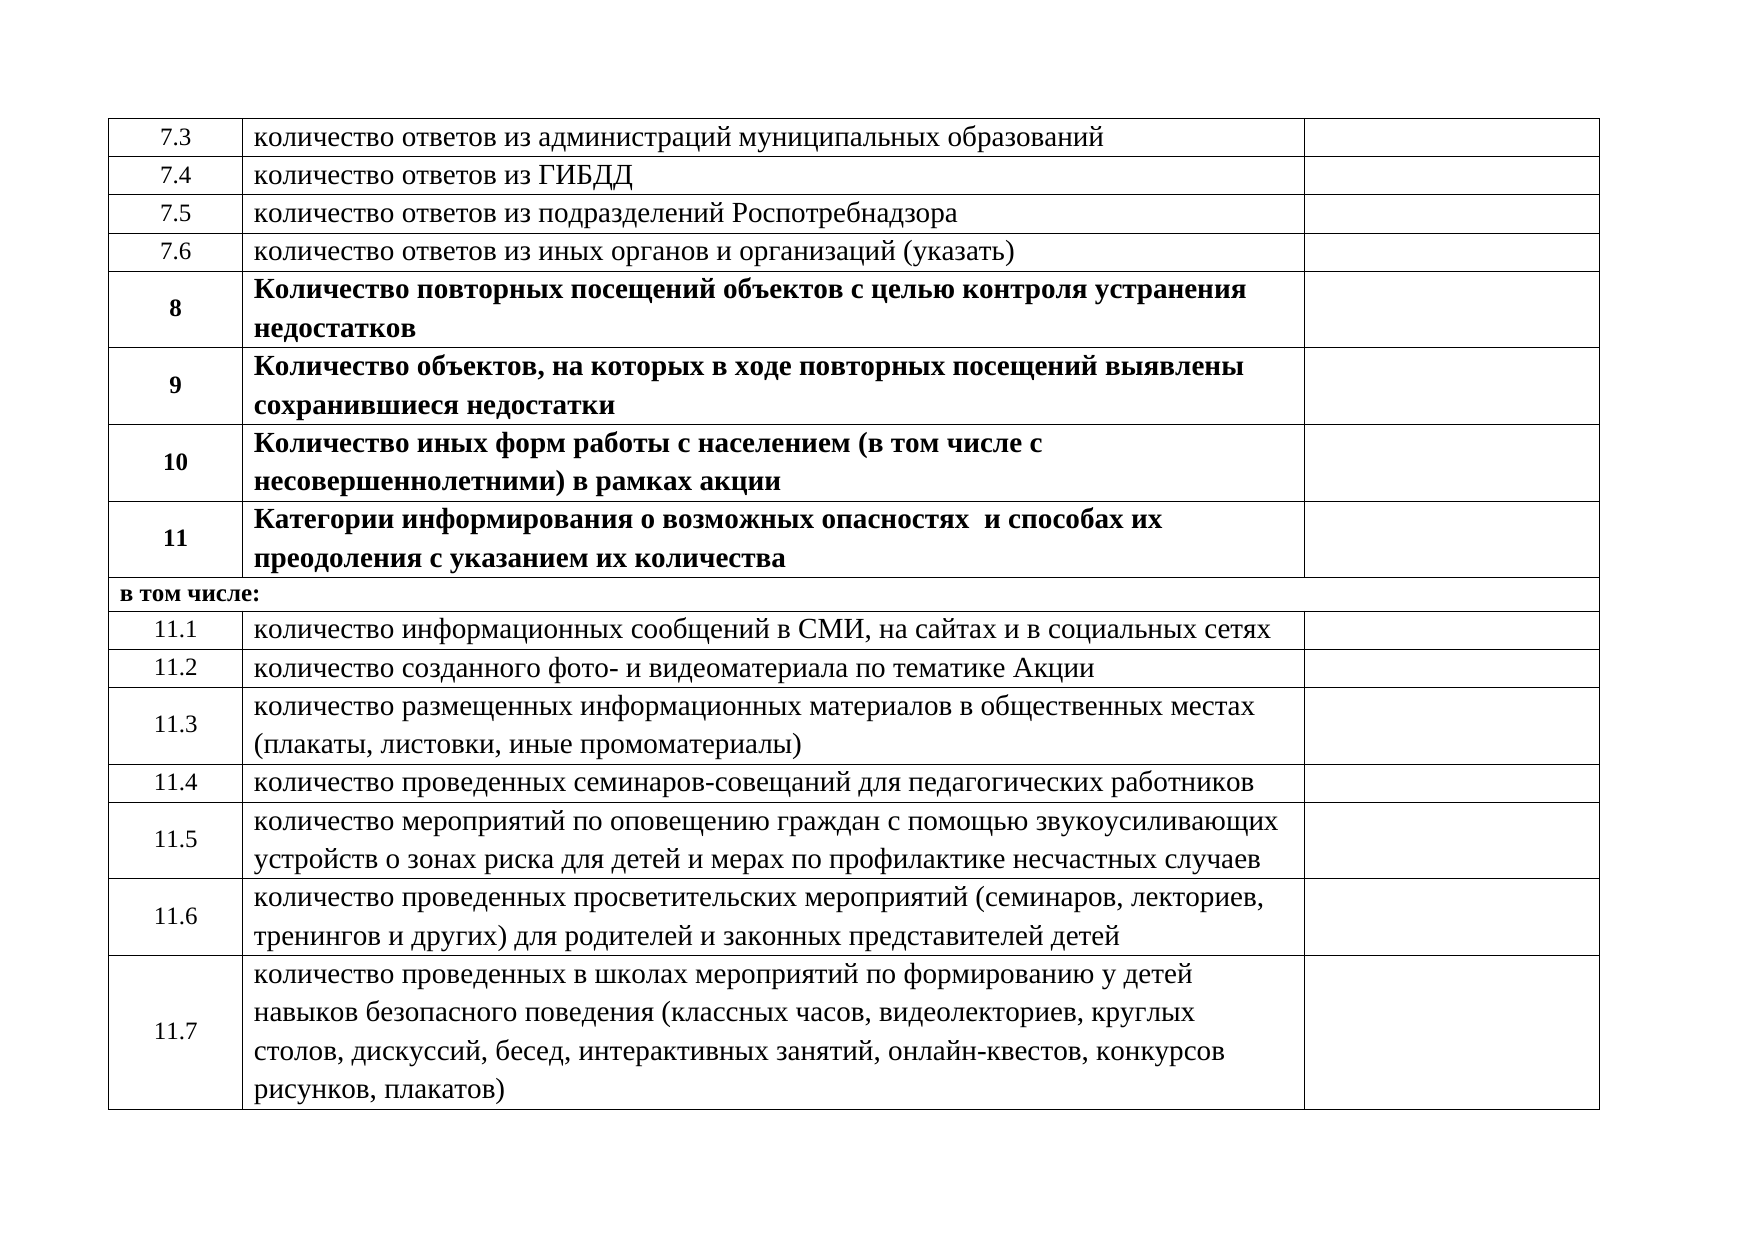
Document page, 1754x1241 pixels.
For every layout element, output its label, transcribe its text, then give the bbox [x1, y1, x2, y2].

table_cell количество ответов из подразделений Роспотребнадзора [243, 195, 1304, 232]
table_cell [1305, 879, 1599, 955]
table_cell количество размещенных информационных материалов в общественных местах (плакаты, листовки, иные промоматериалы) [243, 688, 1304, 763]
table_cell 11.4 [109, 765, 242, 802]
table_cell количество мероприятий по оповещению граждан с помощью звукоусиливающих устройств о зонах риска для детей и мерах по профилактике несчастных случаев [243, 803, 1304, 878]
table_cell [1305, 272, 1599, 347]
table_cell [1305, 119, 1599, 156]
table_cell 11.3 [109, 688, 242, 763]
table_cell количество проведенных просветительских мероприятий (семинаров, лекториев, тренингов и других) для родителей и законных представителей детей [243, 879, 1304, 955]
table_cell [1305, 348, 1599, 424]
table_cell 9 [109, 348, 242, 424]
table_cell [1305, 612, 1599, 649]
table_cell [1305, 650, 1599, 687]
table_cell [1305, 195, 1599, 232]
table_cell 7.5 [109, 195, 242, 232]
table_cell Количество объектов, на которых в ходе повторных посещений выявлены сохранившиеся недостатки [243, 348, 1304, 424]
table_cell 10 [109, 425, 242, 501]
table_cell 11.7 [109, 956, 242, 1109]
table_cell количество ответов из администраций муниципальных образований [243, 119, 1304, 156]
table_cell 11.1 [109, 612, 242, 649]
table_cell в том числе: [109, 578, 1599, 611]
table_cell Количество иных форм работы с населением (в том числе с несовершеннолетними) в рамках акции [243, 425, 1304, 501]
table_cell количество проведенных в школах мероприятий по формированию у детей навыков безопасного поведения (классных часов, видеолекториев, круглых столов, дискуссий, бесед, интерактивных занятий, онлайн-квестов, конкурсов рисунков, плакатов) [243, 956, 1304, 1109]
table_cell 11 [109, 502, 242, 577]
table_cell Количество повторных посещений объектов с целью контроля устранения недостатков [243, 272, 1304, 347]
table_cell 8 [109, 272, 242, 347]
table_cell 11.5 [109, 803, 242, 878]
table_cell [1305, 502, 1599, 577]
table_cell 11.6 [109, 879, 242, 955]
table_cell количество созданного фото- и видеоматериала по тематике Акции [243, 650, 1304, 687]
table_cell количество информационных сообщений в СМИ, на сайтах и в социальных сетях [243, 612, 1304, 649]
table_cell 7.3 [109, 119, 242, 156]
table_cell [1305, 157, 1599, 194]
table_cell Категории информирования о возможных опасностях и способах их преодоления с указанием их количества [243, 502, 1304, 577]
table_cell количество ответов из иных органов и организаций (указать) [243, 234, 1304, 271]
table_cell 7.6 [109, 234, 242, 271]
table_cell 11.2 [109, 650, 242, 687]
table_cell [1305, 803, 1599, 878]
table_cell [1305, 765, 1599, 802]
table_cell [1305, 956, 1599, 1109]
table_cell количество проведенных семинаров-совещаний для педагогических работников [243, 765, 1304, 802]
table_cell [1305, 234, 1599, 271]
table_cell [1305, 688, 1599, 763]
table_cell количество ответов из ГИБДД [243, 157, 1304, 194]
table_cell [1305, 425, 1599, 501]
table_cell 7.4 [109, 157, 242, 194]
